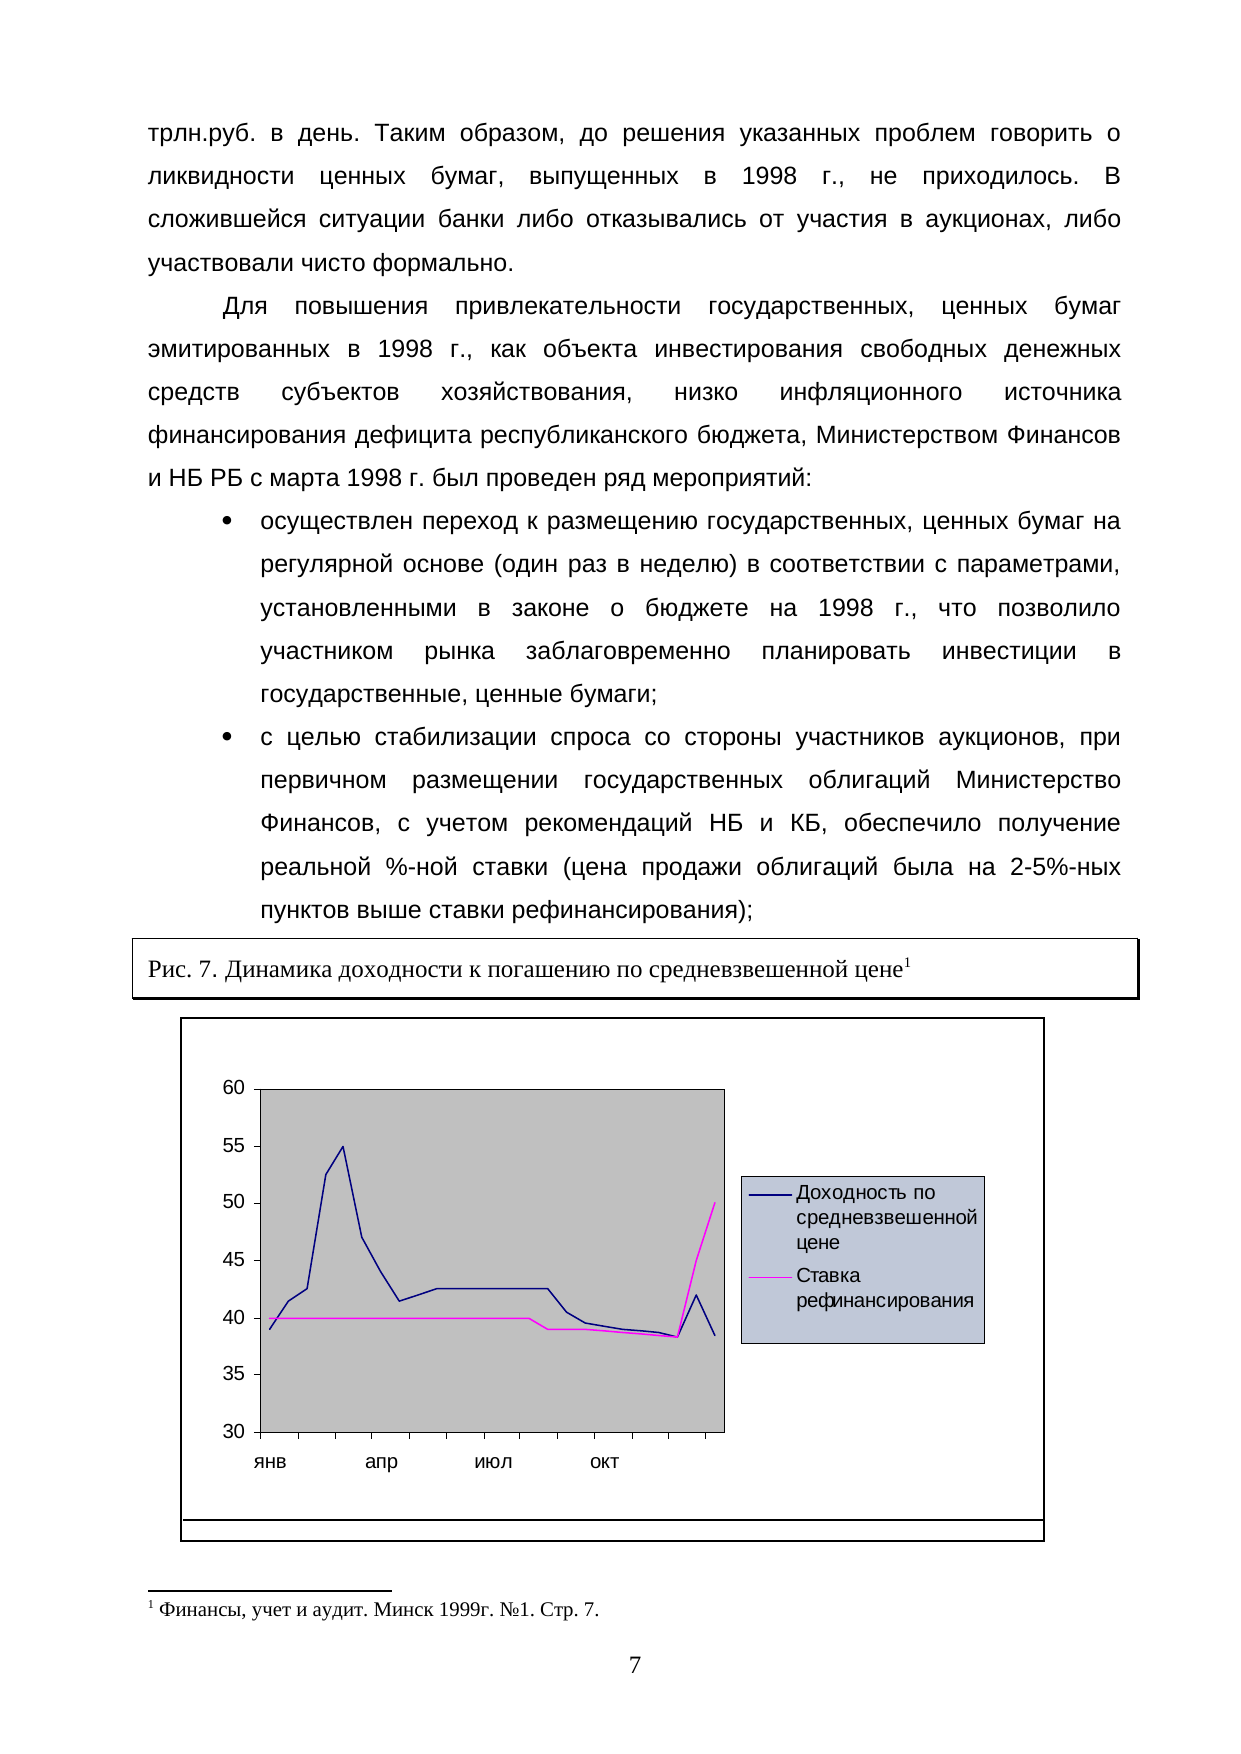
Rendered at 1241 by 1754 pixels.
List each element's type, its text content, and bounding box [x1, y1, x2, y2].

text Для повышения привлекательности государственных, ценных бумаг эмитированных в 1998 г., как объекта инвестирования свободных денежных средств субъектов хозяйствования, низко инфляционного источника финансирования дефицита республиканского бюджета, Министерством Финансов и НБ РБ с марта 1998 г. был проведен ряд мероприятий: [148, 291, 1122, 492]
text Рис. 7. Динамика доходности к погашению по средневзвешенной цене [133, 939, 1137, 997]
list с целью стабилизации спроса со стороны участников аукционов, при первичном размещении государственных облигаций Министерство Финансов, с учетом рекомендаций НБ и КБ, обеспечило получение реальной %-ной ставки (цена продажи облигаций была на 2-5%-ных пунктов выше ставки рефинансирования); [223, 722, 1122, 923]
list осуществлен переход к размещению государственных, ценных бумаг на регулярной основе (один раз в неделю) в соответствии с параметрами, установленными в законе о бюджете на 1998 г., что позволило участником рынка заблаговременно планировать инвестиции в государственные, ценные бумаги; [223, 506, 1122, 708]
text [148, 118, 1122, 276]
